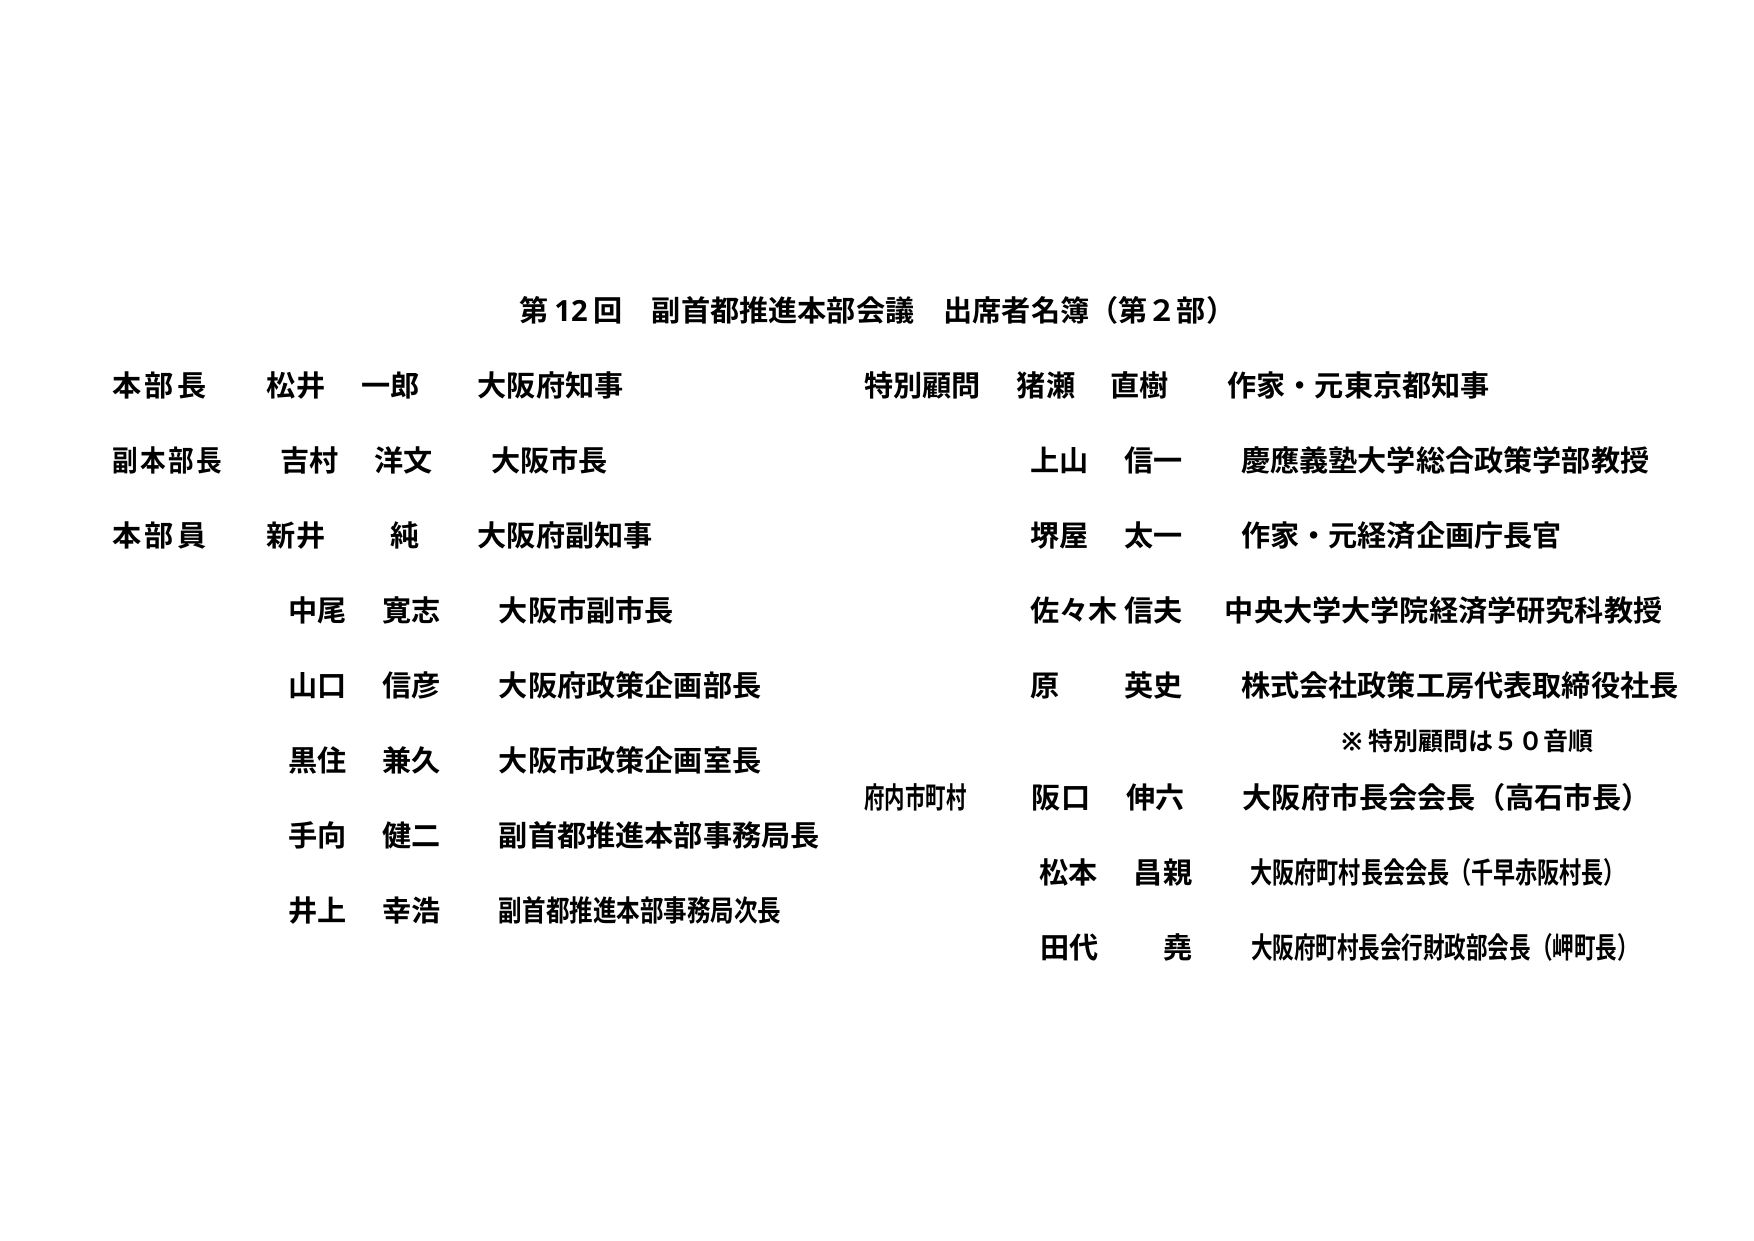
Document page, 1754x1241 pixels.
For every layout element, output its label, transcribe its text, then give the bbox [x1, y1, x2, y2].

table_header 特別顧問 猪瀬 直樹 作家・元東京都知事 上山 信一 慶應義塾大学総合政策学部教授 堺屋 太一 作家・元経済企画庁長官 佐々木 信夫 中央大学大学院経済学研究科教授 原 英史 株式会社政策工房代表取締役社長 ※ 特別顧問は５０音順 府内市町村 阪口 伸六 大阪府市長会会長（高石市長） 松本 昌親 大阪府町村長会会長（千早赤阪村長） 田代 堯 大阪府町村長会行財政部会長（岬町長） [853, 346, 1724, 1021]
table_header 本部長 松井 一郎 大阪府知事 副本部長 吉村 洋文 大阪市長 本部員 新井 純 大阪府副知事 中尾 寛志 大阪市副市長 山口 信彦 大阪府政策企画部長 黒住 兼久 大阪市政策企画室長 手向 健二 副首都推進本部事務局長 井上 幸浩 副首都推進本部事務局次長 [101, 346, 853, 1021]
text 第12回 副首都推進本部会議 出席者名簿（第２部） [177, 271, 1577, 346]
